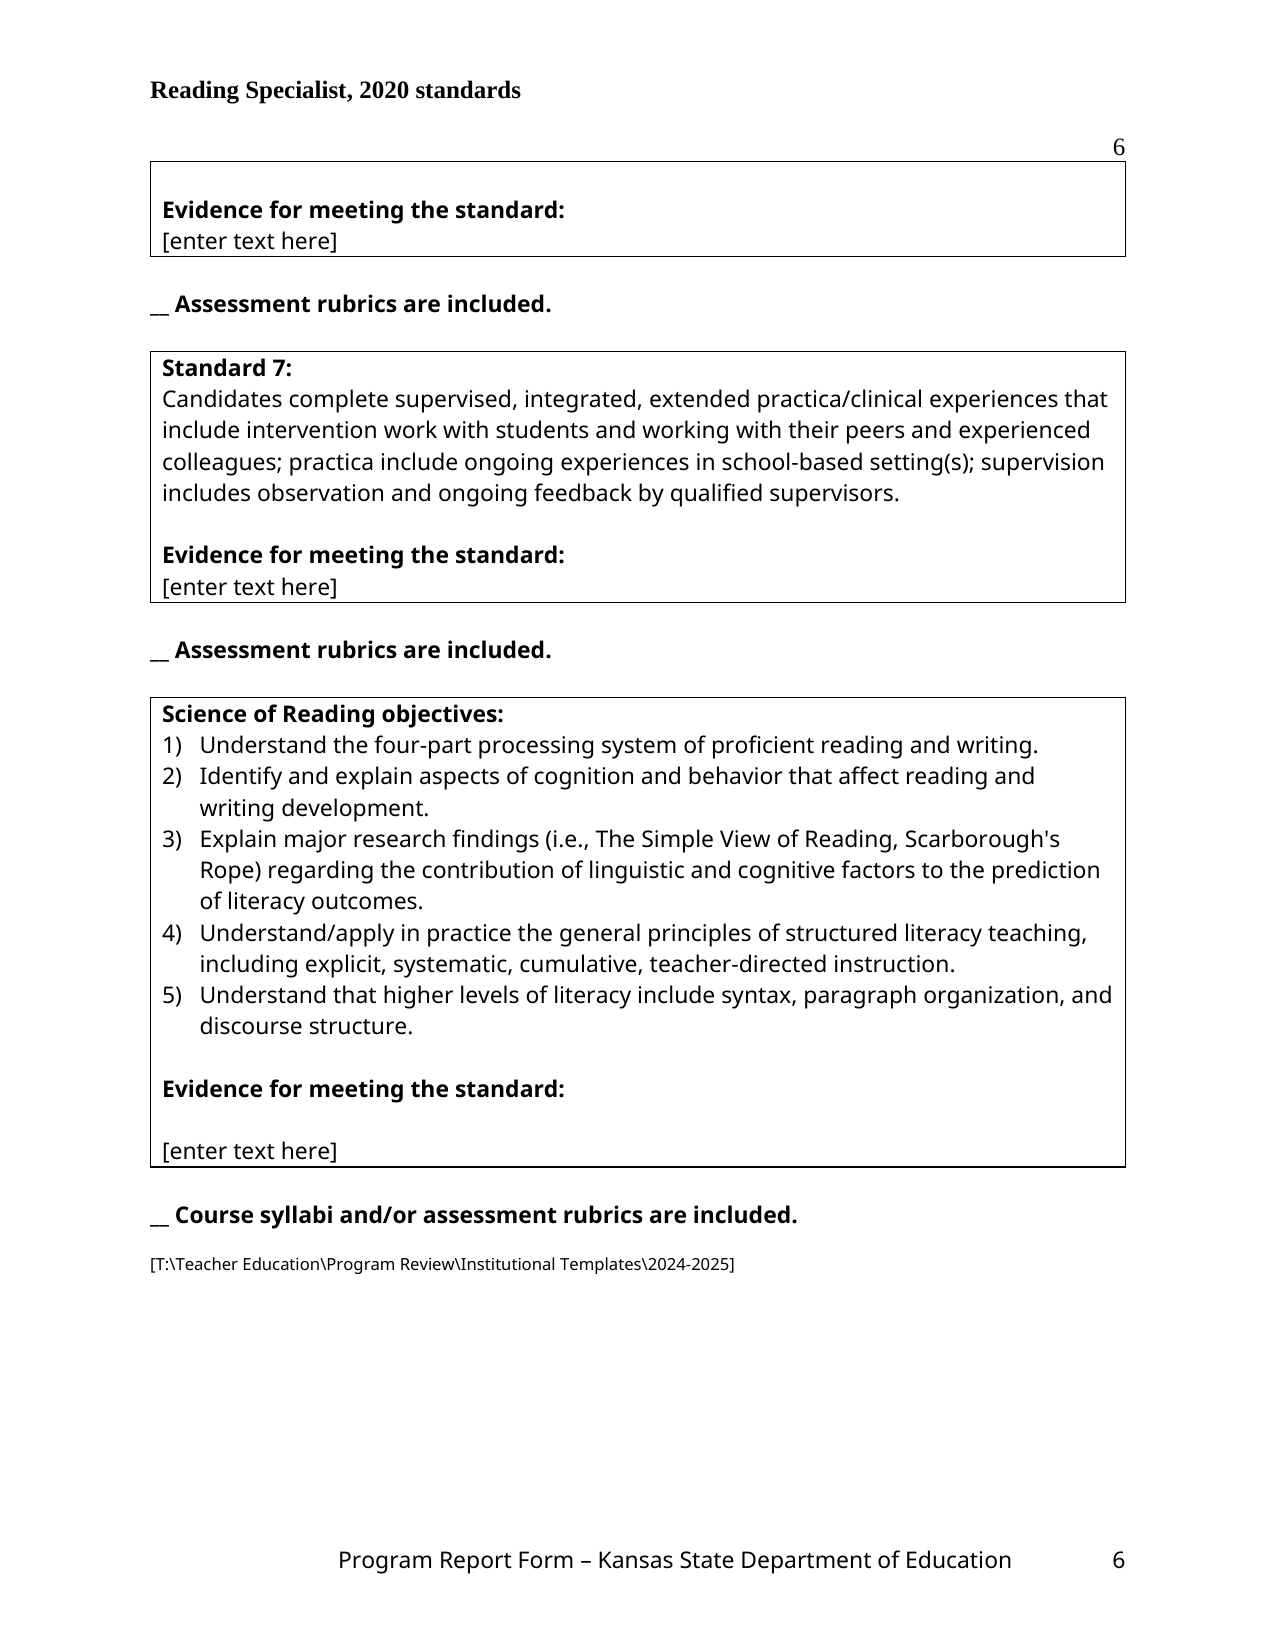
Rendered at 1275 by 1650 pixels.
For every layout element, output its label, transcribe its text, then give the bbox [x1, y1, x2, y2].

table_header Standard 7: Candidates complete supervised, integrated, extended practica/clinical experiences that include intervention work with students and working with their peers and experienced colleagues; practica include ongoing experiences in school-based setting(s); supervision includes observation and ongoing feedback by qualified supervisors. Evidence for meeting the standard: [enter text here] [151, 352, 1125, 602]
text __ Assessment rubrics are included. [150, 634, 1125, 665]
table_header Science of Reading objectives: 1) Understand the four-part processing system of proficient reading and writing. 2) Identify and explain aspects of cognition and behavior that affect reading and writing development. 3) Explain major research findings (i.e., The Simple View of Reading, Scarborough's Rope) regarding the contribution of linguistic and cognitive factors to the prediction of literacy outcomes. 4) Understand/apply in practice the general principles of structured literacy teaching, including explicit, systematic, cumulative, teacher-directed instruction. 5) Understand that higher levels of literacy include syntax, paragraph organization, and discourse structure. Evidence for meeting the standard: [enter text here] [151, 698, 1125, 1166]
text __ Course syllabi and/or assessment rubrics are included. [150, 1199, 1125, 1230]
text __ Assessment rubrics are included. [150, 288, 1125, 319]
text [T:\Teacher Education\Program Review\Institutional Templates\2024-2025] [150, 1253, 1125, 1275]
